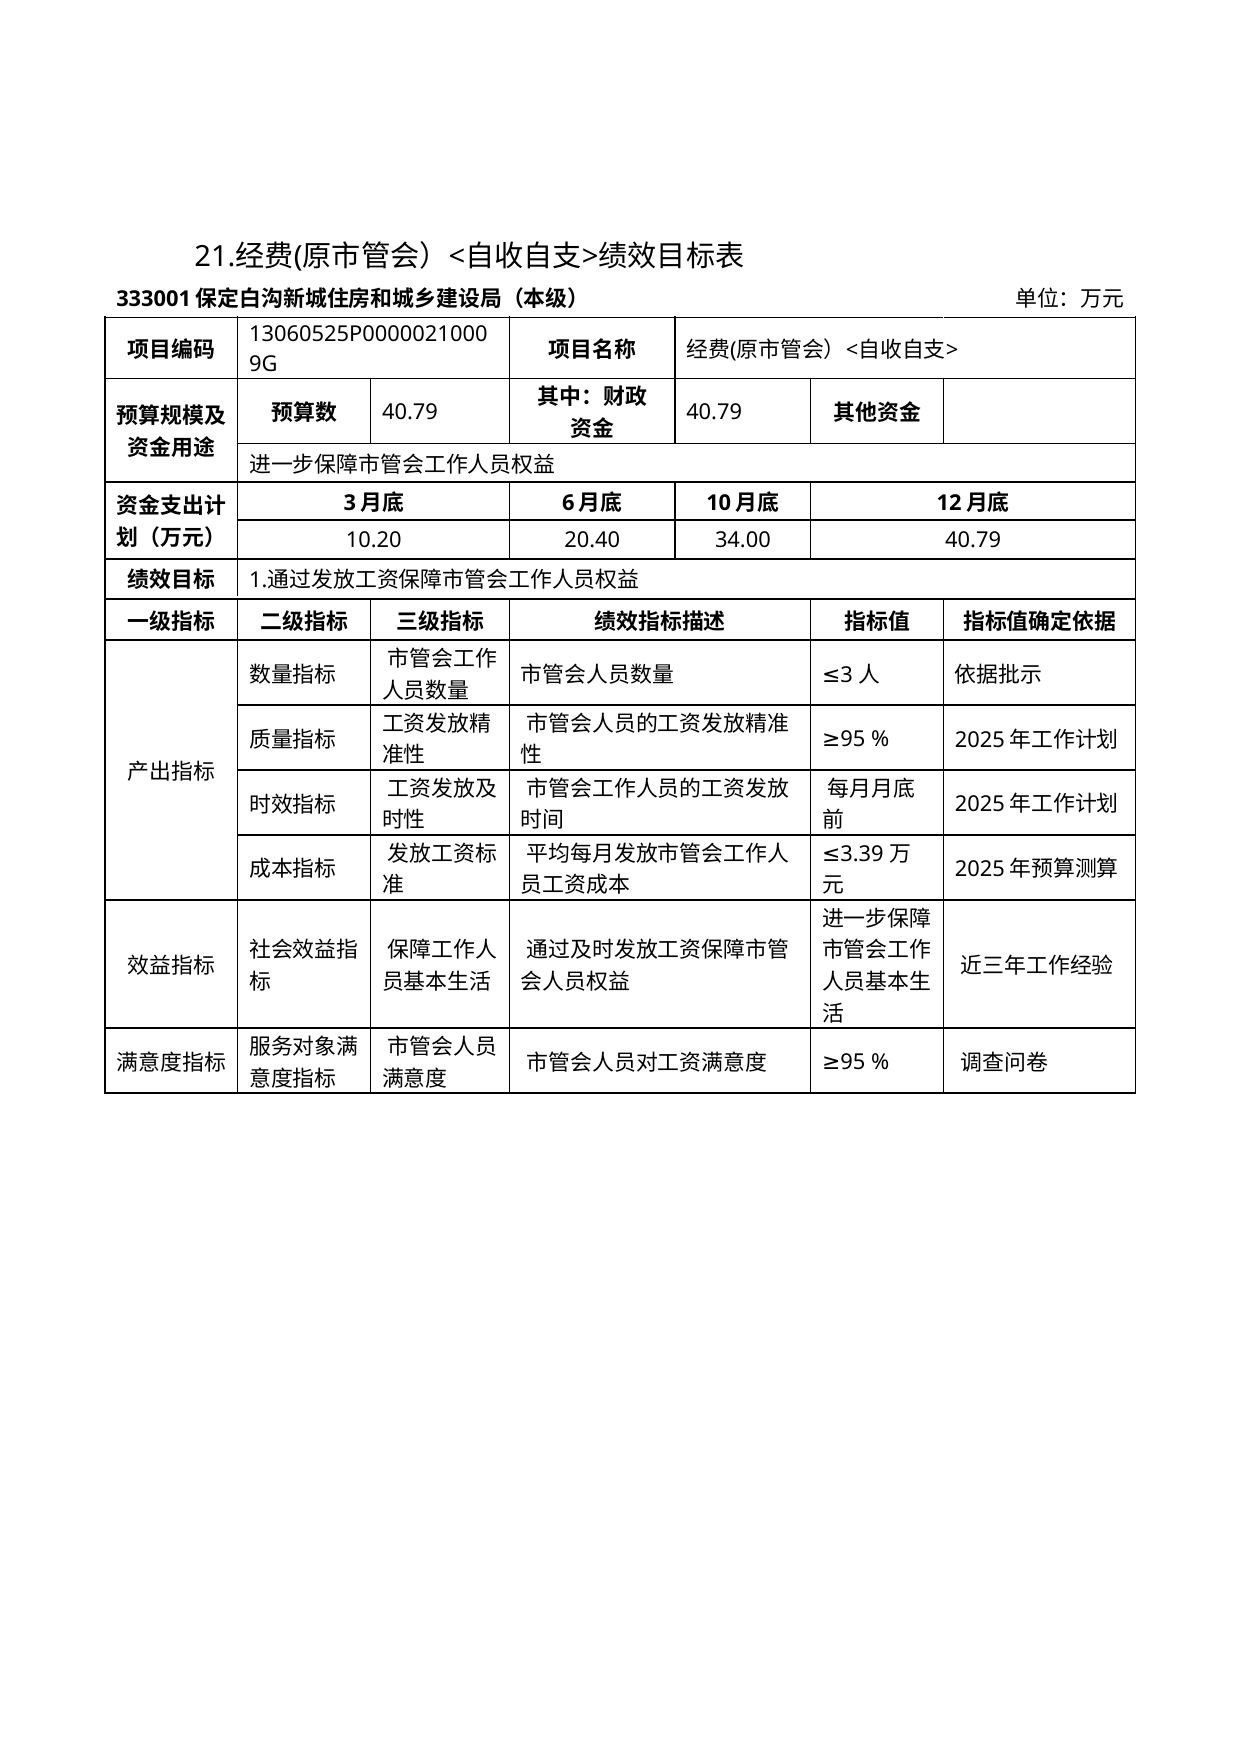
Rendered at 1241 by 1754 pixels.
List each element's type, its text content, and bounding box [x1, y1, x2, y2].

table_cell 资金支出计划（万元） [106, 483, 237, 558]
table_cell 其他资金 [811, 379, 943, 442]
table_cell ≤3.39 万元 [811, 836, 943, 899]
table_header 指标值 [811, 600, 943, 639]
table_cell 预算数 [238, 379, 370, 442]
table_cell 项目名称 [510, 318, 674, 378]
table_cell 2025年预算测算 [944, 836, 1135, 899]
table_cell 1.通过发放工资保障市管会工作人员权益 [238, 560, 1135, 596]
table_cell 近三年工作经验 [944, 901, 1135, 1027]
table_cell 调查问卷 [944, 1029, 1135, 1092]
table_cell 绩效目标 [106, 560, 237, 596]
table_header 绩效指标描述 [510, 600, 810, 639]
table_cell 2025年工作计划 [944, 771, 1135, 834]
table_cell ≥95 % [811, 706, 943, 769]
table_cell 依据批示 [944, 641, 1135, 704]
table_cell 其中：财政 资金 [510, 379, 674, 442]
table_cell 40.79 [676, 379, 810, 442]
table_cell 市管会工作人员的工资发放时间 [510, 771, 810, 834]
table_header 333001保定白沟新城住房和城乡建设局（本级） [106, 277, 943, 316]
table_cell 工资发放及时性 [371, 771, 509, 834]
table_cell [944, 379, 1135, 442]
table_cell 社会效益指标 [238, 901, 370, 1027]
table_cell 市管会人员的工资发放精准性 [510, 706, 810, 769]
table_cell ≥95 % [811, 1029, 943, 1092]
table_cell 12月底 [811, 483, 1135, 519]
table_cell 预算规模及资金用途 [106, 379, 237, 481]
table_cell 市管会人员对工资满意度 [510, 1029, 810, 1092]
table_cell 市管会人员满意度 [371, 1029, 509, 1092]
table_cell 每月月底前 [811, 771, 943, 834]
table_cell 产出指标 [106, 641, 237, 899]
table_header 三级指标 [371, 600, 509, 639]
table_cell 市管会人员数量 [510, 641, 810, 704]
table_cell 通过及时发放工资保障市管会人员权益 [510, 901, 810, 1027]
table_cell 13060525P00000210009G [238, 318, 509, 378]
table_cell 发放工资标准 [371, 836, 509, 899]
table_cell 工资发放精准性 [371, 706, 509, 769]
table_cell 满意度指标 [106, 1029, 237, 1092]
text 21.经费(原市管会）<自收自支>绩效目标表 [136, 235, 1104, 275]
table_cell 项目编码 [106, 318, 237, 378]
table_cell 数量指标 [238, 641, 370, 704]
table_cell 34.00 [676, 521, 810, 558]
table_cell 保障工作人员基本生活 [371, 901, 509, 1027]
table_header 二级指标 [238, 600, 370, 639]
table_cell 10月底 [676, 483, 810, 519]
table_cell 市管会工作人员数量 [371, 641, 509, 704]
table_cell 进一步保障市管会工作人员基本生活 [811, 901, 943, 1027]
table_header 一级指标 [106, 600, 237, 639]
table_cell 40.79 [811, 521, 1135, 558]
table_cell 6月底 [510, 483, 674, 519]
table_cell 成本指标 [238, 836, 370, 899]
table_cell 经费(原市管会）<自收自支> [676, 318, 1135, 378]
table_header 指标值确定依据 [944, 600, 1135, 639]
table_cell 时效指标 [238, 771, 370, 834]
table_cell 20.40 [510, 521, 674, 558]
table_cell 40.79 [371, 379, 509, 442]
table_cell 进一步保障市管会工作人员权益 [238, 444, 1135, 481]
table_cell ≤3 人 [811, 641, 943, 704]
table_cell 10.20 [238, 521, 509, 558]
table_cell 平均每月发放市管会工作人员工资成本 [510, 836, 810, 899]
table_cell 服务对象满意度指标 [238, 1029, 370, 1092]
table_header 单位：万元 [944, 277, 1135, 316]
table_cell 效益指标 [106, 901, 237, 1027]
table_cell 2025年工作计划 [944, 706, 1135, 769]
table_cell 3月底 [238, 483, 509, 519]
table_cell 质量指标 [238, 706, 370, 769]
